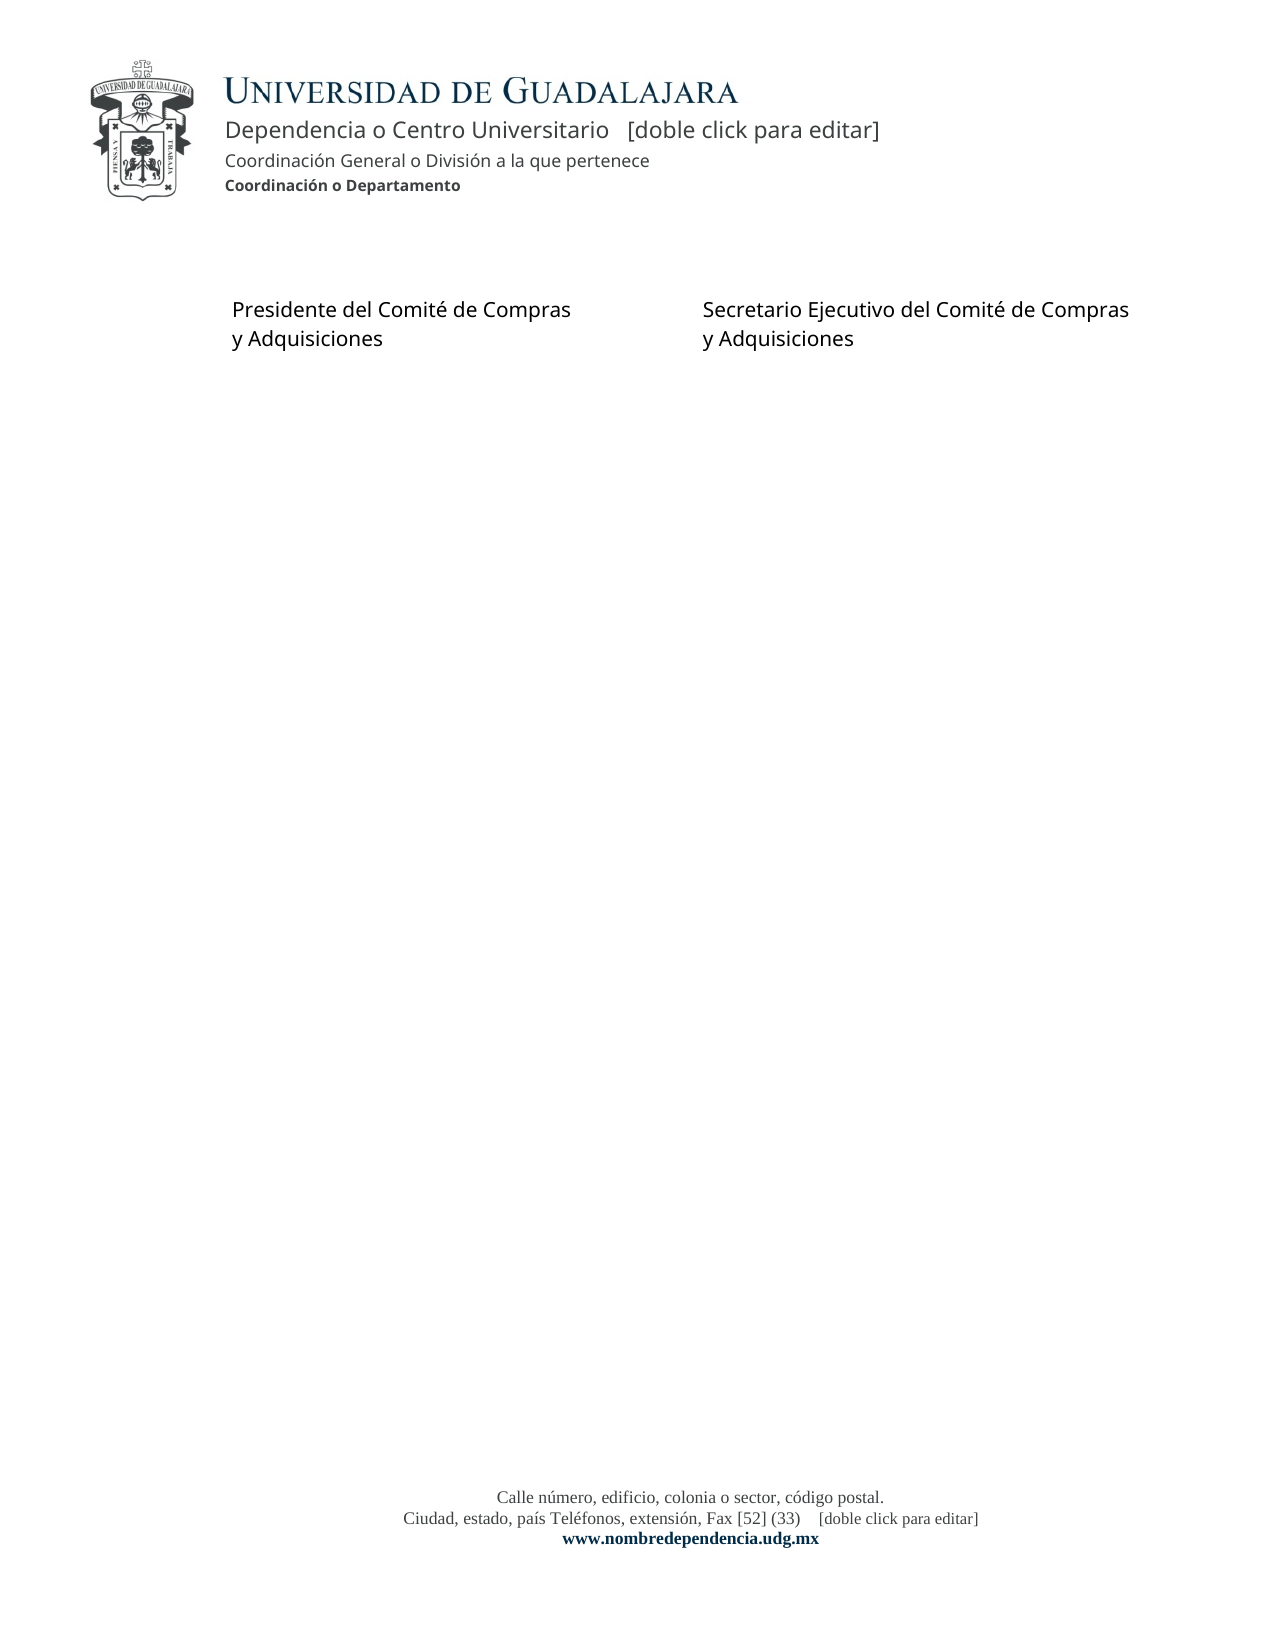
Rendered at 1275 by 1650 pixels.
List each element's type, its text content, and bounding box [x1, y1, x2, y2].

picture [1, 0, 1275, 202]
table_header ____________________________(21)___ Secretario Ejecutivo del Comité de Compras y Adquisiciones [690, 295, 1177, 352]
table_header __________________________ _(20)___ Presidente del Comité de Compras y Adquisiciones [225, 295, 689, 352]
